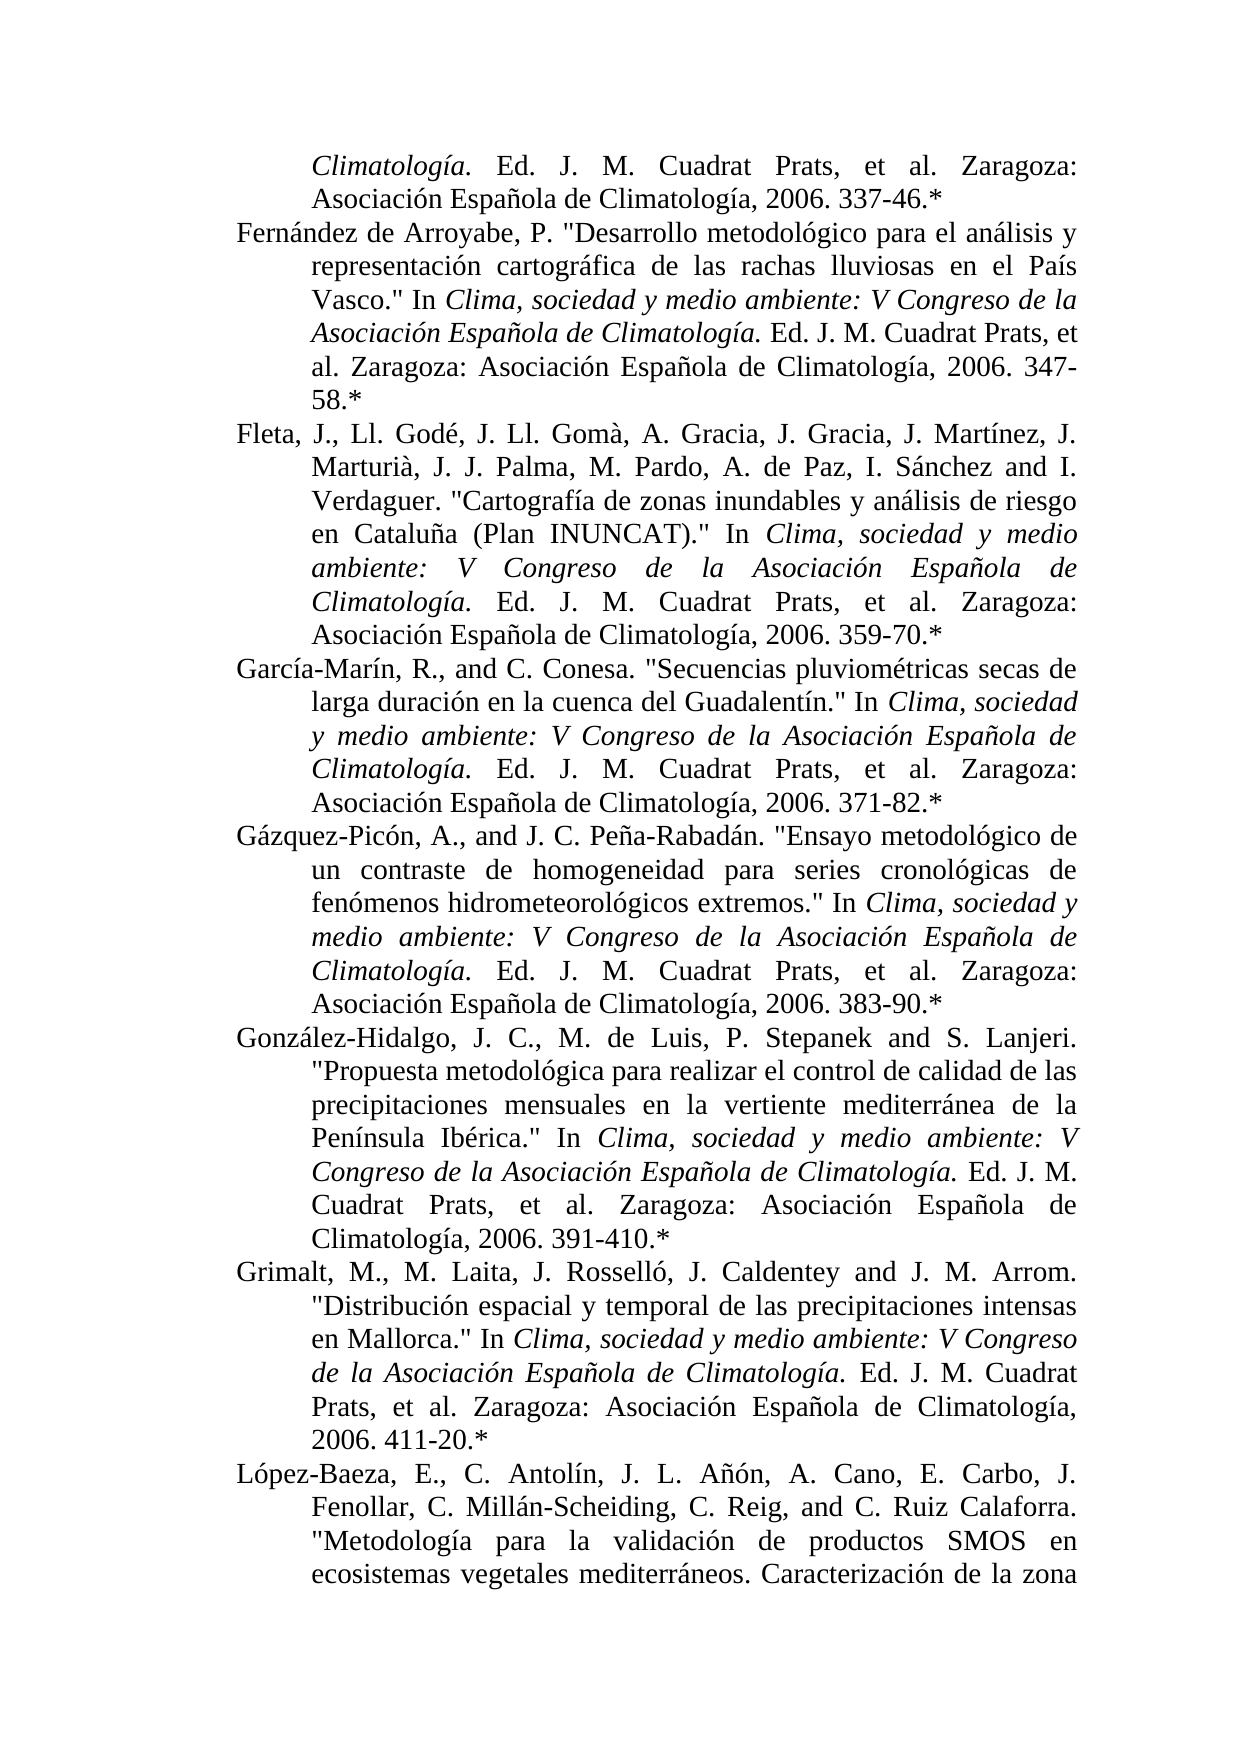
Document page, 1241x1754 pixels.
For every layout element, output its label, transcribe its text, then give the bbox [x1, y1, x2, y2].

text García-Marín, R., and C. Conesa. "Secuencias pluviométricas secas de larga duración en la cuenca del Guadalentín." In Clima, sociedad y medio ambiente: V Congreso de la Asociación Española de Climatología. Ed. J. M. Cuadrat Prats, et al. Zaragoza: Asociación Española de Climatología, 2006. 371-82.* [236, 651, 1078, 818]
text Grimalt, M., M. Laita, J. Rosselló, J. Caldentey and J. M. Arrom. "Distribución espacial y temporal de las precipitaciones intensas en Mallorca." In Clima, sociedad y medio ambiente: V Congreso de la Asociación Española de Climatología. Ed. J. M. Cuadrat Prats, et al. Zaragoza: Asociación Española de Climatología, 2006. 411-20.* [236, 1254, 1078, 1456]
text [236, 1456, 1078, 1590]
text González-Hidalgo, J. C., M. de Luis, P. Stepanek and S. Lanjeri. "Propuesta metodológica para realizar el control de calidad de las precipitaciones mensuales en la vertiente mediterránea de la Península Ibérica." In Clima, sociedad y medio ambiente: V Congreso de la Asociación Española de Climatología. Ed. J. M. Cuadrat Prats, et al. Zaragoza: Asociación Española de Climatología, 2006. 391-410.* [236, 1020, 1078, 1254]
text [236, 148, 1078, 215]
text Fleta, J., Ll. Godé, J. Ll. Gomà, A. Gracia, J. Gracia, J. Martínez, J. Marturià, J. J. Palma, M. Pardo, A. de Paz, I. Sánchez and I. Verdaguer. "Cartografía de zonas inundables y análisis de riesgo en Cataluña (Plan INUNCAT)." In Clima, sociedad y medio ambiente: V Congreso de la Asociación Española de Climatología. Ed. J. M. Cuadrat Prats, et al. Zaragoza: Asociación Española de Climatología, 2006. 359-70.* [236, 416, 1078, 651]
text Gázquez-Picón, A., and J. C. Peña-Rabadán. "Ensayo metodológico de un contraste de homogeneidad para series cronológicas de fenómenos hidrometeorológicos extremos." In Clima, sociedad y medio ambiente: V Congreso de la Asociación Española de Climatología. Ed. J. M. Cuadrat Prats, et al. Zaragoza: Asociación Española de Climatología, 2006. 383-90.* [236, 818, 1078, 1020]
text Fernández de Arroyabe, P. "Desarrollo metodológico para el análisis y representación cartográfica de las rachas lluviosas en el País Vasco." In Clima, sociedad y medio ambiente: V Congreso de la Asociación Española de Climatología. Ed. J. M. Cuadrat Prats, et al. Zaragoza: Asociación Española de Climatología, 2006. 347-58.* [236, 215, 1078, 416]
